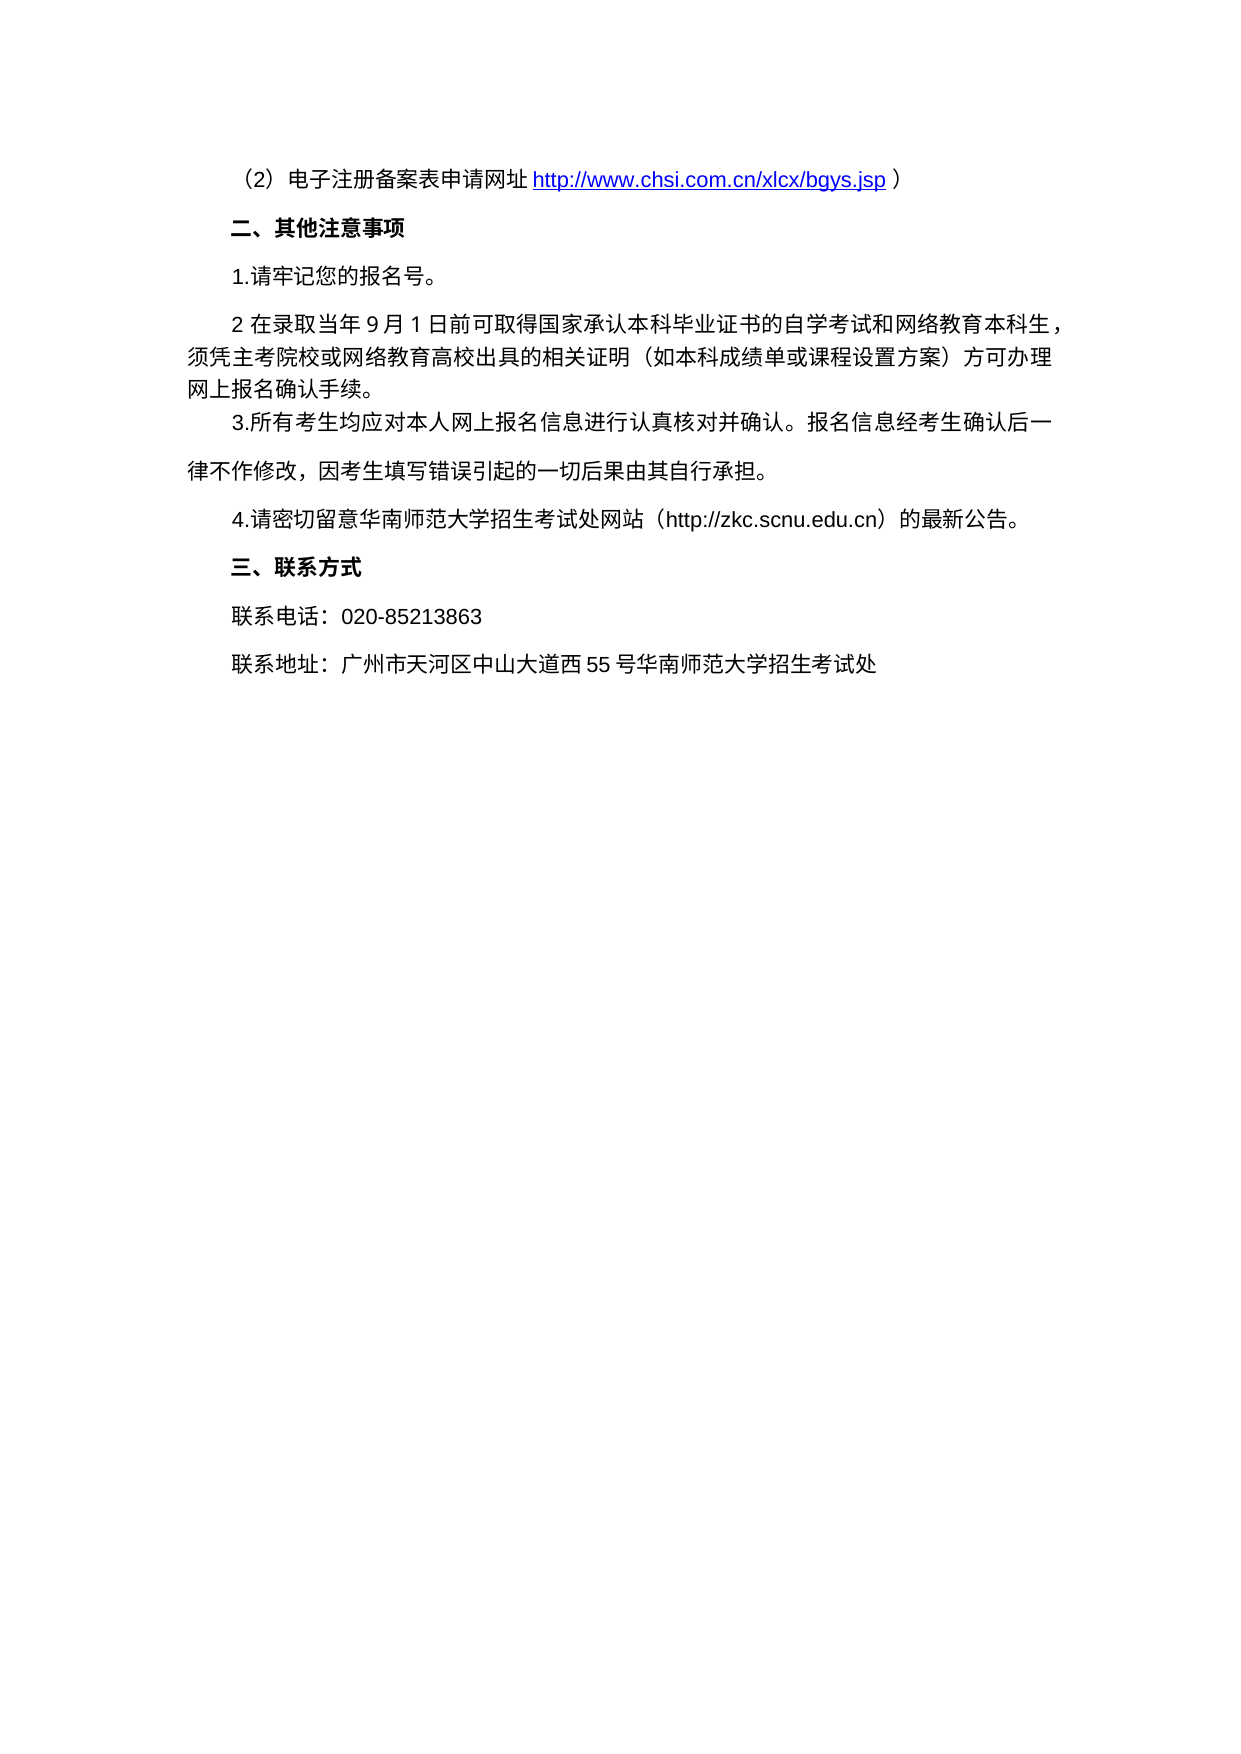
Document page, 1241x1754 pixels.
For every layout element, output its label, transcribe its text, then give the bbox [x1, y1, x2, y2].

text 联系电话：020-85213863 [187, 598, 1053, 631]
text 3.所有考生均应对本人网上报名信息进行认真核对并确认。报名信息经考生确认后一律不作修改，因考生填写错误引起的一切后果由其自行承担。 [187, 404, 1053, 486]
text （2）电子注册备案表申请网址http://www.chsi.com.cn/xlcx/bgys.jsp ） [187, 162, 1053, 194]
text 二、其他注意事项 [187, 210, 1053, 243]
text 联系地址：广州市天河区中山大道西55号华南师范大学招生考试处 [187, 647, 1053, 679]
text 三、联系方式 [187, 550, 1053, 582]
text 2 在录取当年9月1日前可取得国家承认本科毕业证书的自学考试和网络教育本科生，须凭主考院校或网络教育高校出具的相关证明（如本科成绩单或课程设置方案）方可办理网上报名确认手续。 [187, 307, 1053, 404]
text 4.请密切留意华南师范大学招生考试处网站（http://zkc.scnu.edu.cn）的最新公告。 [187, 502, 1053, 534]
text 1.请牢记您的报名号。 [187, 259, 1053, 291]
